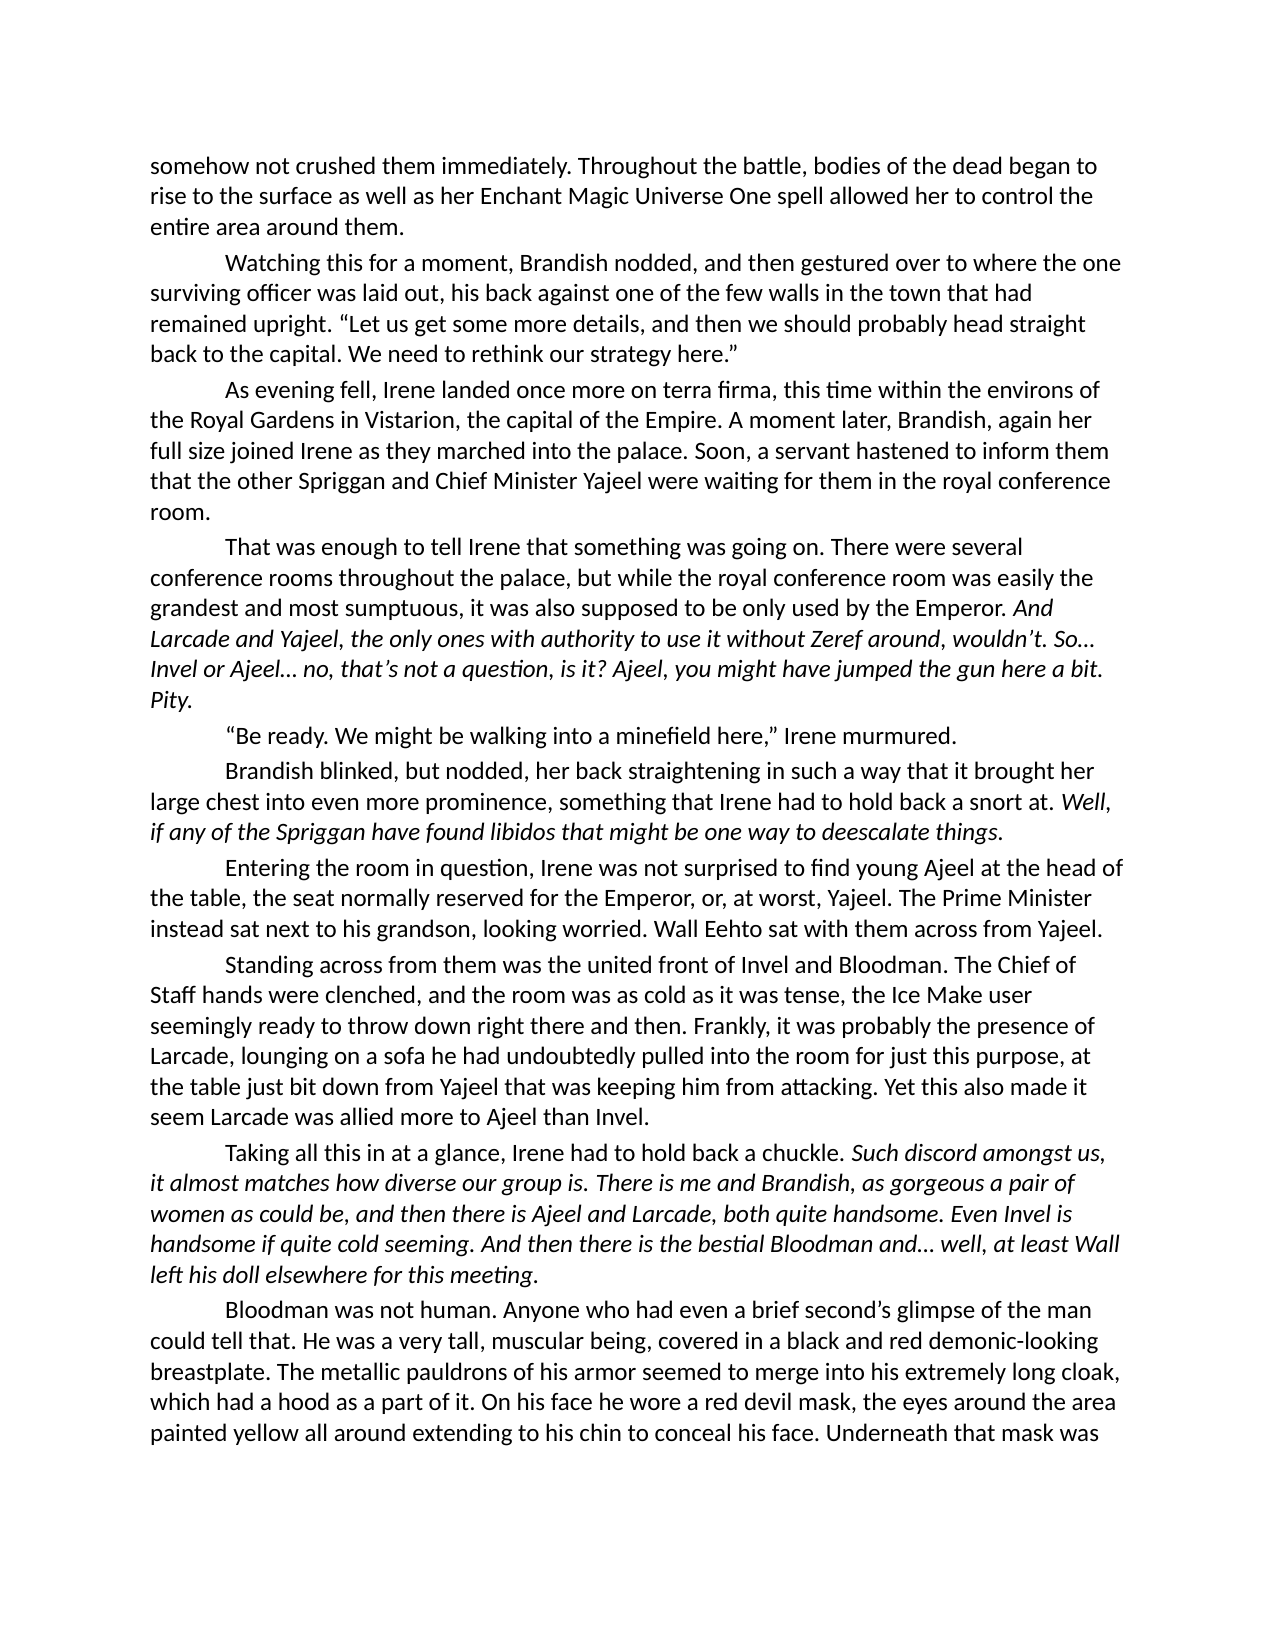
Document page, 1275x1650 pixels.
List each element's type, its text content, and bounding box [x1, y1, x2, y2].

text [150, 150, 1125, 242]
text Entering the room in question, Irene was not surprised to find young Ajeel at the head of the table, the seat normally reserved for the Emperor, or, at worst, Yajeel. The Prime Minister instead sat next to his grandson, looking worried. Wall Eehto sat with them across from Yajeel. [150, 852, 1125, 944]
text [150, 1295, 1125, 1447]
text As evening fell, Irene landed once more on terra firma, this time within the environs of the Royal Gardens in Vistarion, the capital of the Empire. A moment later, Brandish, again her full size joined Irene as they marched into the palace. Soon, a servant hastened to inform them that the other Spriggan and Chief Minister Yajeel were waiting for them in the royal conference room. [150, 374, 1125, 526]
text Standing across from them was the united front of Invel and Bloodman. The Chief of Staff hands were clenched, and the room was as cold as it was tense, the Ice Make user seemingly ready to throw down right there and then. Frankly, it was probably the presence of Larcade, lounging on a sofa he had undoubtedly pulled into the room for just this purpose, at the table just bit down from Yajeel that was keeping him from attacking. Yet this also made it seem Larcade was allied more to Ajeel than Invel. [150, 949, 1125, 1132]
text Taking all this in at a glance, Irene had to hold back a chuckle. Such discord amongst us, it almost matches how diverse our group is. There is me and Brandish, as gorgeous a pair of women as could be, and then there is Ajeel and Larcade, both quite handsome. Even Invel is handsome if quite cold seeming. And then there is the bestial Bloodman and… well, at least Wall left his doll elsewhere for this meeting. [150, 1137, 1125, 1289]
text Watching this for a moment, Brandish nodded, and then gestured over to where the one surviving officer was laid out, his back against one of the few walls in the town that had remained upright. “Let us get some more details, and then we should probably head straight back to the capital. We need to rethink our strategy here.” [150, 247, 1125, 369]
text Brandish blinked, but nodded, her back straightening in such a way that it brought her large chest into even more prominence, something that Irene had to hold back a snort at. Well, if any of the Spriggan have found libidos that might be one way to deescalate things. [150, 755, 1125, 847]
text That was enough to tell Irene that something was going on. There were several conference rooms throughout the palace, but while the royal conference room was easily the grandest and most sumptuous, it was also supposed to be only used by the Emperor. And Larcade and Yajeel, the only ones with authority to use it without Zeref around, wouldn’t. So… Invel or Ajeel… no, that’s not a question, is it? Ajeel, you might have jumped the gun here a bit. Pity. [150, 532, 1125, 715]
text “Be ready. We might be walking into a minefield here,” Irene murmured. [150, 720, 1125, 750]
